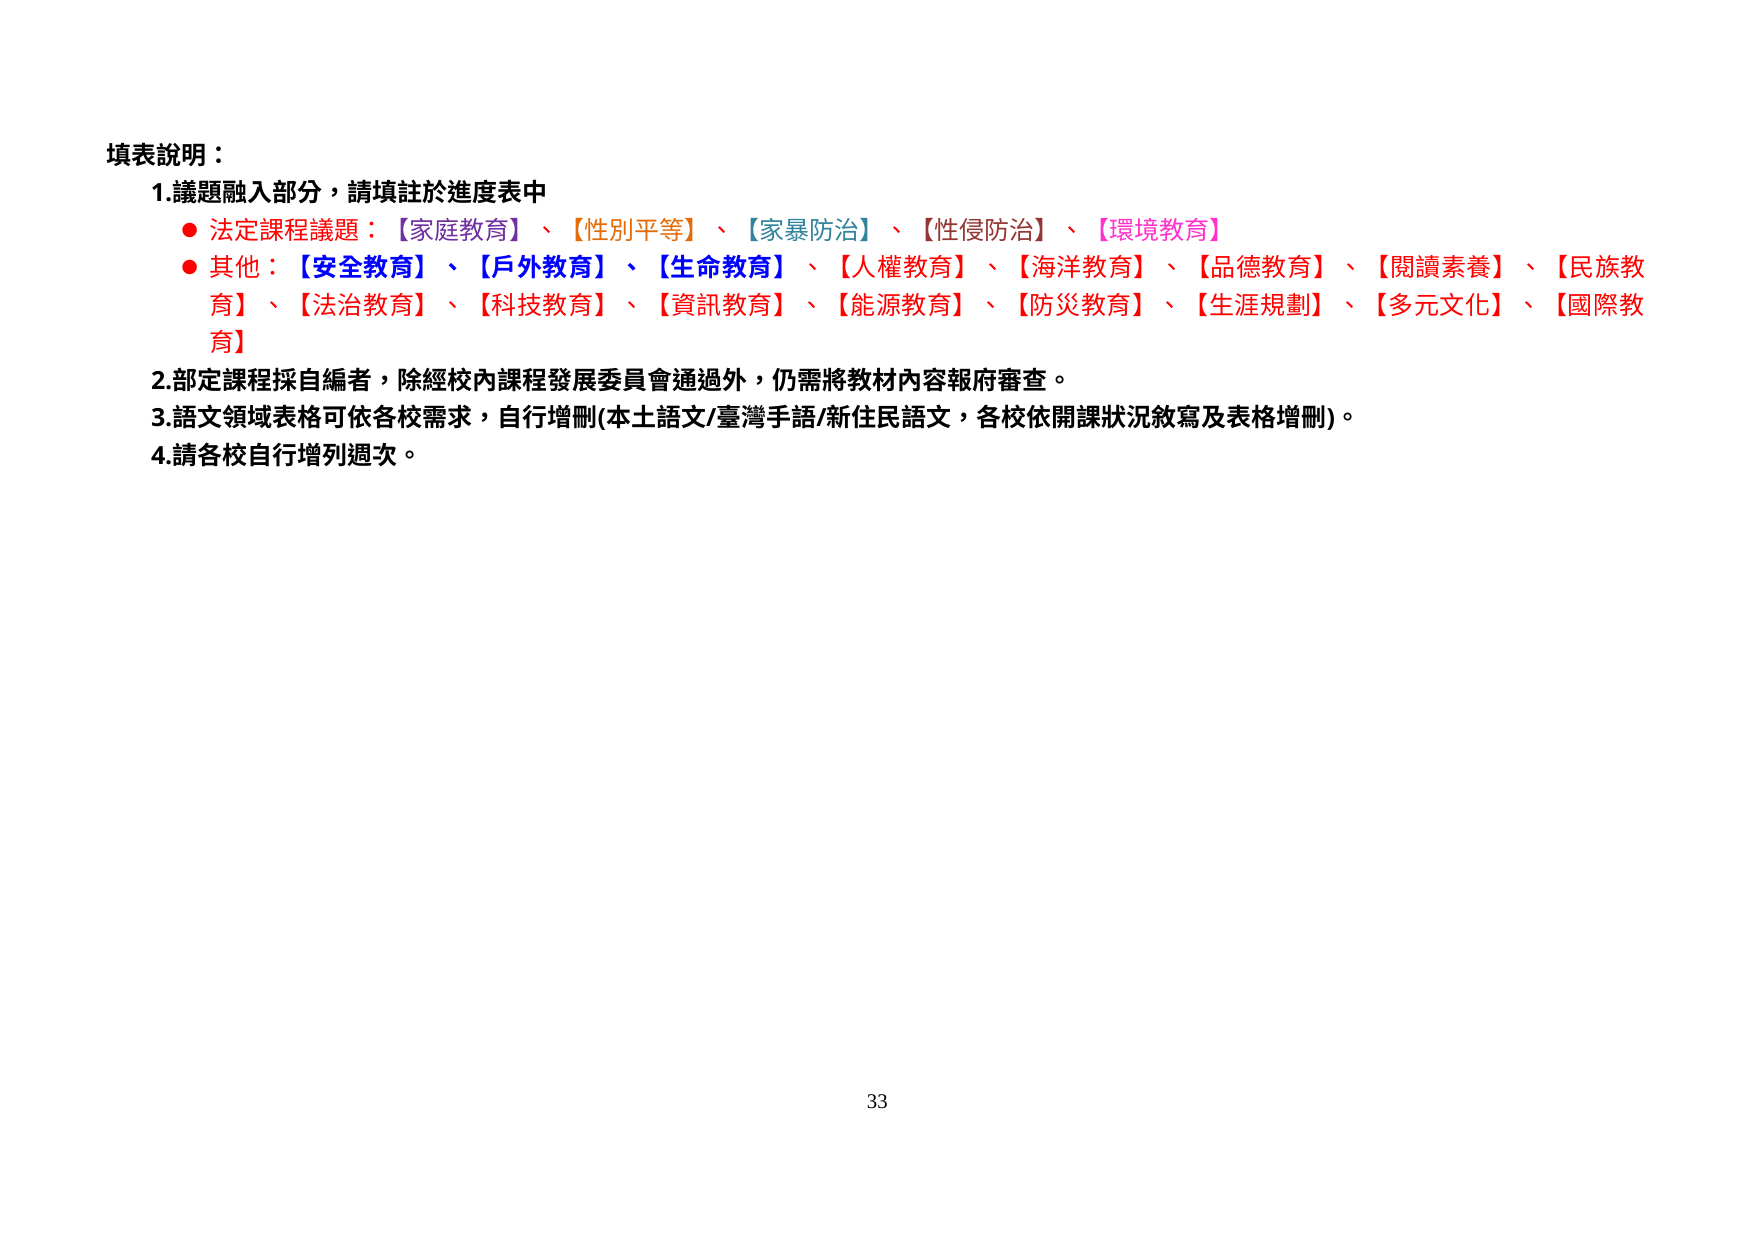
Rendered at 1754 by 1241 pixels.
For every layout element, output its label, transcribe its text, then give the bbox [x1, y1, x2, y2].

text 3.語文領域表格可依各校需求，自行增刪(本土語文/臺灣手語/新住民語文，各校依開課狀況敘寫及表格增刪)。 [151, 397, 1648, 435]
text 2.部定課程採自編者，除經校內課程發展委員會通過外，仍需將教材內容報府審查。 [151, 360, 1648, 397]
text 填表說明： [106, 135, 1648, 172]
text 4.請各校自行增列週次。 [151, 435, 1648, 472]
text 1.議題融入部分，請填註於進度表中 [151, 172, 1648, 210]
list 法定課程議題：【家庭教育】、【性別平等】、【家暴防治】、【性侵防治】、【環境教育】 [180, 210, 1648, 247]
list 其他：【安全教育】、【戶外教育】、【生命教育】、【人權教育】、【海洋教育】、【品德教育】、【閱讀素養】、【民族教育】、【法治教育】、【科技教育】、【資訊教育】、【能源教育】、【防災教育】、【生涯規劃】、【多元文化】、【國際教育】 [180, 247, 1648, 360]
